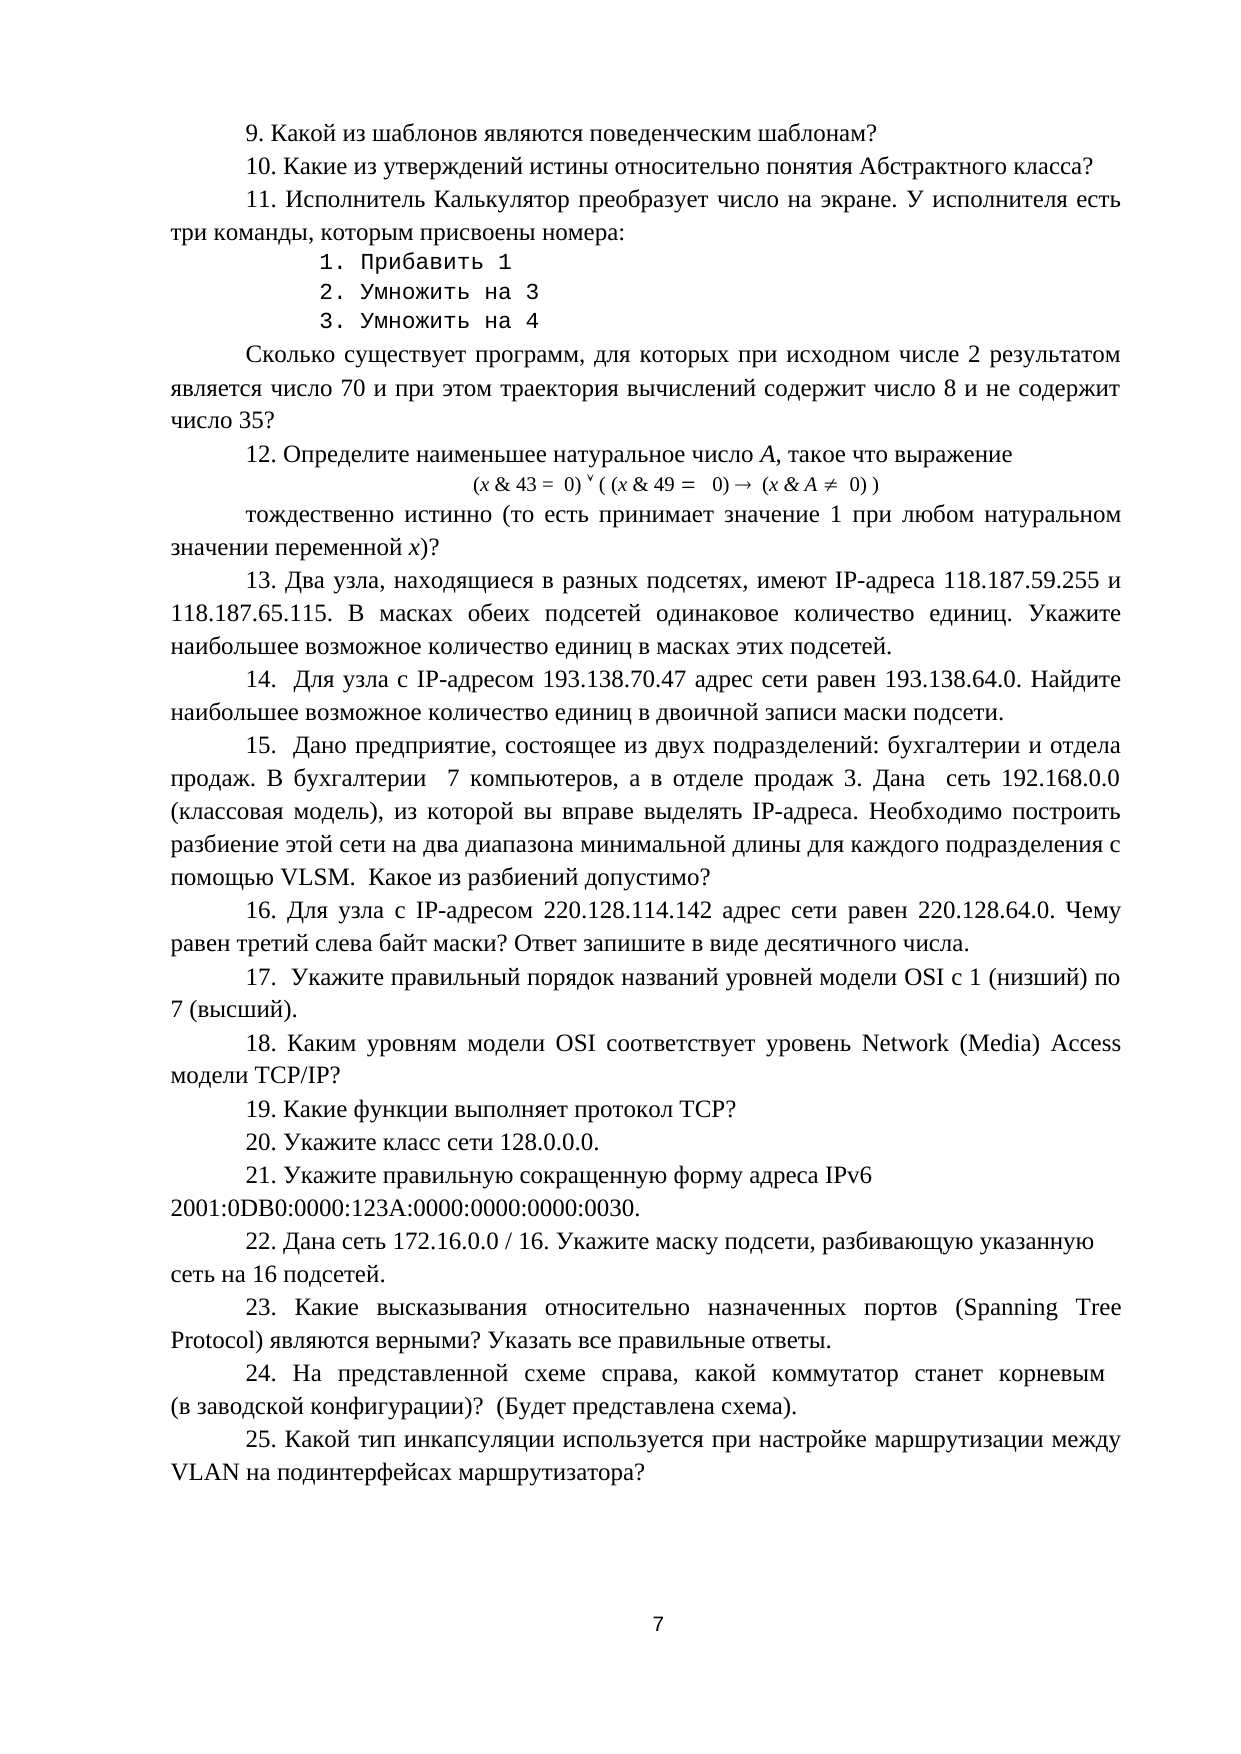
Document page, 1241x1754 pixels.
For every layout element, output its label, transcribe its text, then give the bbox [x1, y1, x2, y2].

text 15. Дано предприятие, состоящее из двух подразделений: бухгалтерии и отдела продаж. В бухгалтерии 7 компьютеров, а в отделе продаж 3. Дана сеть 192.168.0.0 (классовая модель), из которой вы вправе выделять IP-адреса. Необходимо построить разбиение этой сети на два диапазона минимальной длины для каждого подразделения с помощью VLSM. Какое из разбиений допустимо? [170, 730, 1122, 891]
text 22. Дана сеть 172.16.0.0 / 16. Укажите маску подсети, разбивающую указанную сеть на 16 подсетей. [170, 1226, 1122, 1287]
text 17. Укажите правильный порядок названий уровней модели OSI с 1 (низший) по 7 (высший). [170, 962, 1122, 1023]
text 23. Какие высказывания относительно назначенных портов (Spanning Tree Protocol) являются верными? Указать все правильные ответы. [170, 1292, 1122, 1353]
text 2. Умножить на 3 [244, 280, 1122, 306]
text 18. Каким уровням модели OSI соответствует уровень Network (Media) Access модели TCP/IP? [170, 1028, 1122, 1089]
text (x & 43 =0) ( (x & 49  0) (x & A 0) ) [229, 472, 1122, 496]
text 25. Какой тип инкапсуляции используется при настройке маршрутизации между VLAN на подинтерфейсах маршрутизатора? [170, 1424, 1122, 1486]
text 20. Укажите класс сети 128.0.0.0. [170, 1127, 1122, 1155]
text 14. Для узла с IP-адресом 193.138.70.47 адрес сети равен 193.138.64.0. Найдите наибольшее возможное количество единиц в двоичной записи маски подсети. [170, 664, 1122, 726]
text тождественно истинно (то есть принимает значение 1 при любом натуральном значении переменной x)? [170, 499, 1122, 561]
text 10. Какие из утверждений истины относительно понятия Абстрактного класса? [170, 151, 1122, 180]
text 11. Исполнитель Калькулятор преобразует число на экране. У исполнителя есть три команды, которым присвоены номера: [170, 184, 1122, 246]
text 13. Два узла, находящиеся в разных подсетях, имеют IP-адреса 118.187.59.255 и 118.187.65.115. В масках обеих подсетей одинаковое количество единиц. Укажите наибольшее возможное количество единиц в масках этих подсетей. [170, 565, 1122, 660]
text 12. Определите наименьшее натуральное число A, такое что выражение [170, 439, 1122, 467]
text 3. Умножить на 4 [244, 310, 1122, 336]
text 1. Прибавить 1 [244, 250, 1122, 276]
text 24. На представленной схеме справа, какой коммутатор станет корневым (в заводской конфигурации)? (Будет представлена схема). [170, 1358, 1122, 1419]
text Сколько существует программ, для которых при исходном числе 2 результатом является число 70 и при этом траектория вычислений содержит число 8 и не содержит число 35? [170, 339, 1122, 434]
text 21. Укажите правильную сокращенную форму адреса IPv6 2001:0DB0:0000:123A:0000:0000:0000:0030. [170, 1160, 1122, 1221]
text 9. Какой из шаблонов являются поведенческим шаблонам? [170, 118, 1122, 147]
text 19. Какие функции выполняет протокол TCP? [170, 1094, 1122, 1122]
text 16. Для узла с IP-адресом 220.128.114.142 адрес сети равен 220.128.64.0. Чему равен третий слева байт маски? Ответ запишите в виде десятичного числа. [170, 896, 1122, 957]
